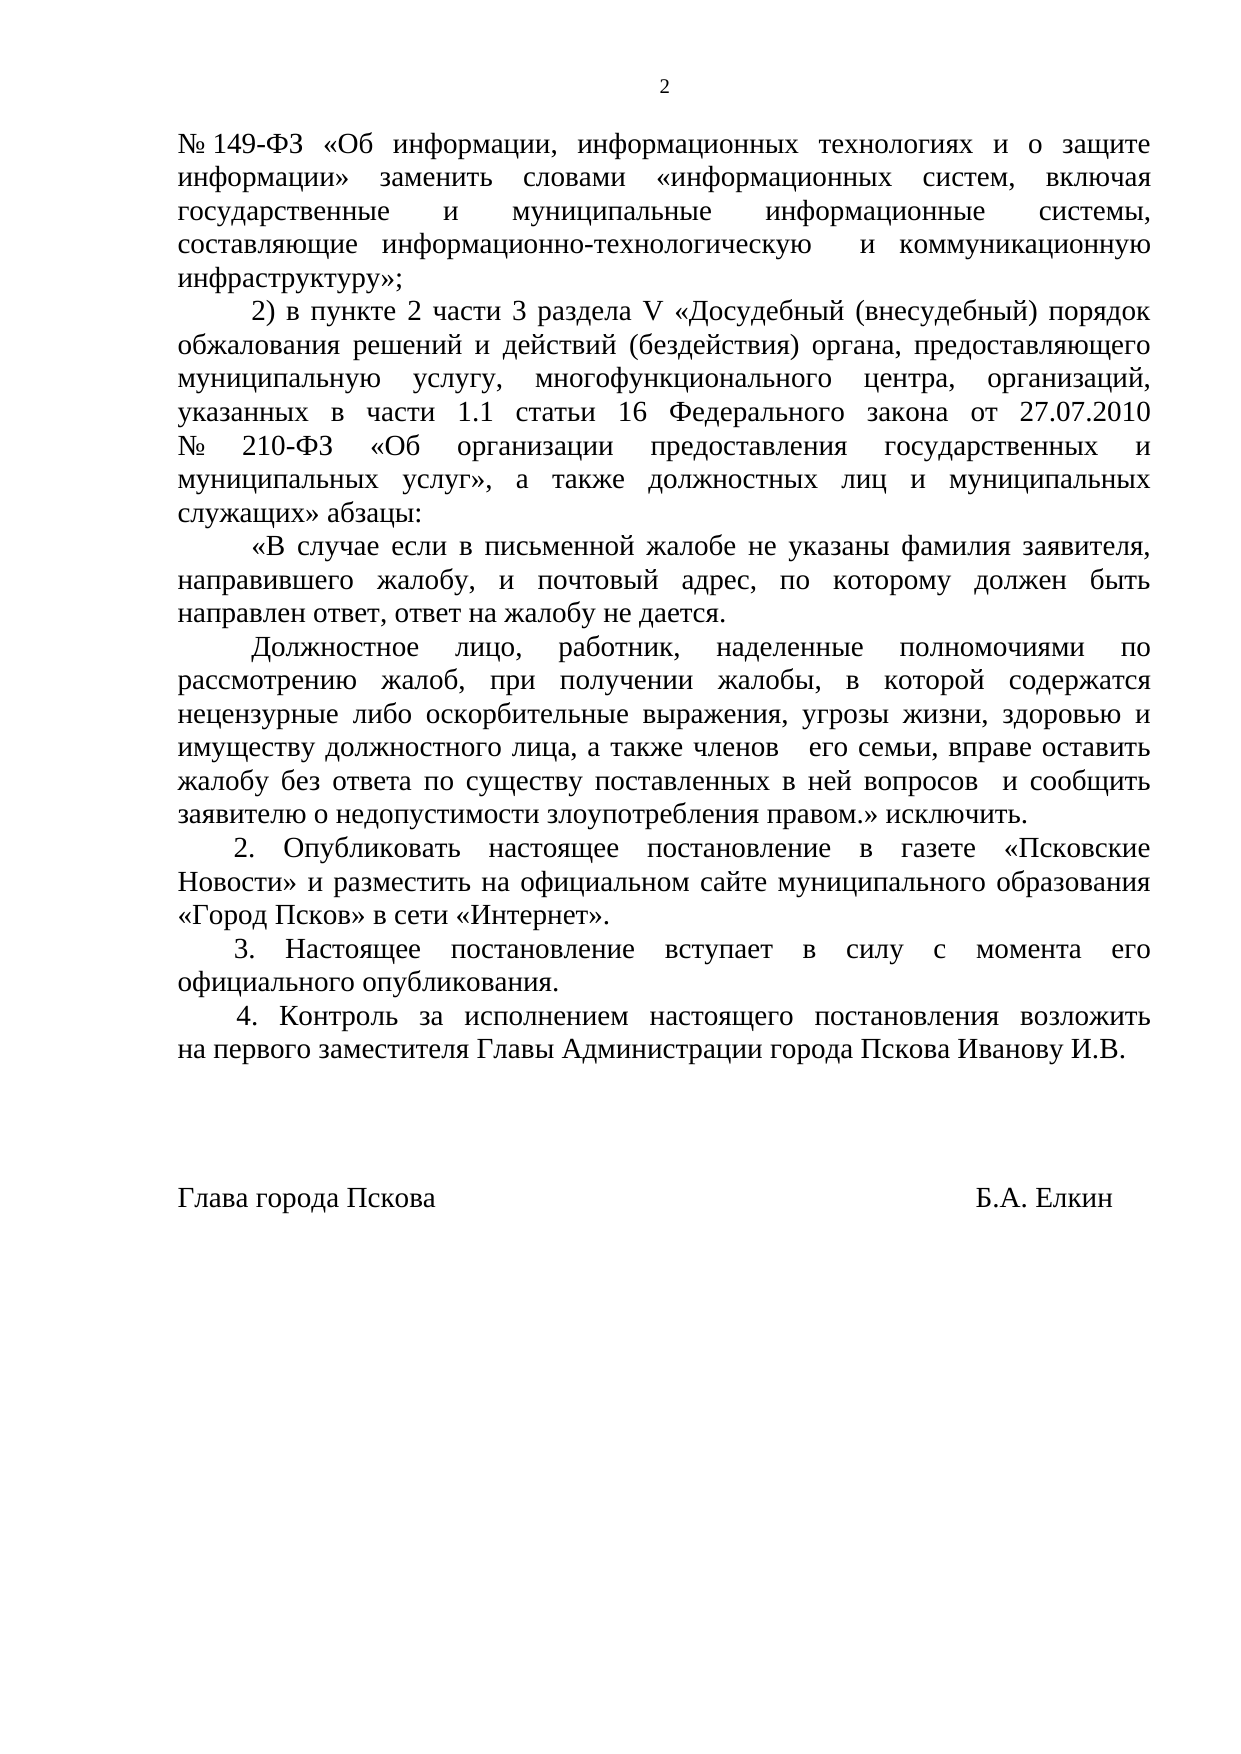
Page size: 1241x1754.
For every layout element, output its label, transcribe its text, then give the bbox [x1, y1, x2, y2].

text 2. Опубликовать настоящее постановление в газете «Псковские Новости» и разместить на официальном сайте муниципального образования «Город Псков» в сети «Интернет». [177, 830, 1152, 931]
text 3. Настоящее постановление вступает в силу с момента его официального опубликования. [177, 931, 1152, 998]
text Глава города Пскова Б.А. Елкин [177, 1181, 1152, 1214]
text 4. Контроль за исполнением настоящего постановления возложить на первого заместителя Главы Администрации города Пскова Иванову И.В. [177, 998, 1152, 1065]
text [177, 126, 1152, 293]
text «В случае если в письменной жалобе не указаны фамилия заявителя, направившего жалобу, и почтовый адрес, по которому должен быть направлен ответ, ответ на жалобу не дается. [177, 528, 1152, 629]
text Должностное лицо, работник, наделенные полномочиями по рассмотрению жалоб, при получении жалобы, в которой содержатся нецензурные либо оскорбительные выражения, угрозы жизни, здоровью и имуществу должностного лица, а также членов его семьи, вправе оставить жалобу без ответа по существу поставленных в ней вопросов и сообщить заявителю о недопустимости злоупотребления правом.» исключить. [177, 629, 1152, 830]
text 2) в пункте 2 части 3 раздела V «Досудебный (внесудебный) порядок обжалования решений и действий (бездействия) органа, предоставляющего муниципальную услугу, многофункционального центра, организаций, указанных в части 1.1 статьи 16 Федерального закона от 27.07.2010 № 210-ФЗ «Об организации предоставления государственных и муниципальных услуг», а также должностных лиц и муниципальных служащих» абзацы: [177, 293, 1152, 528]
